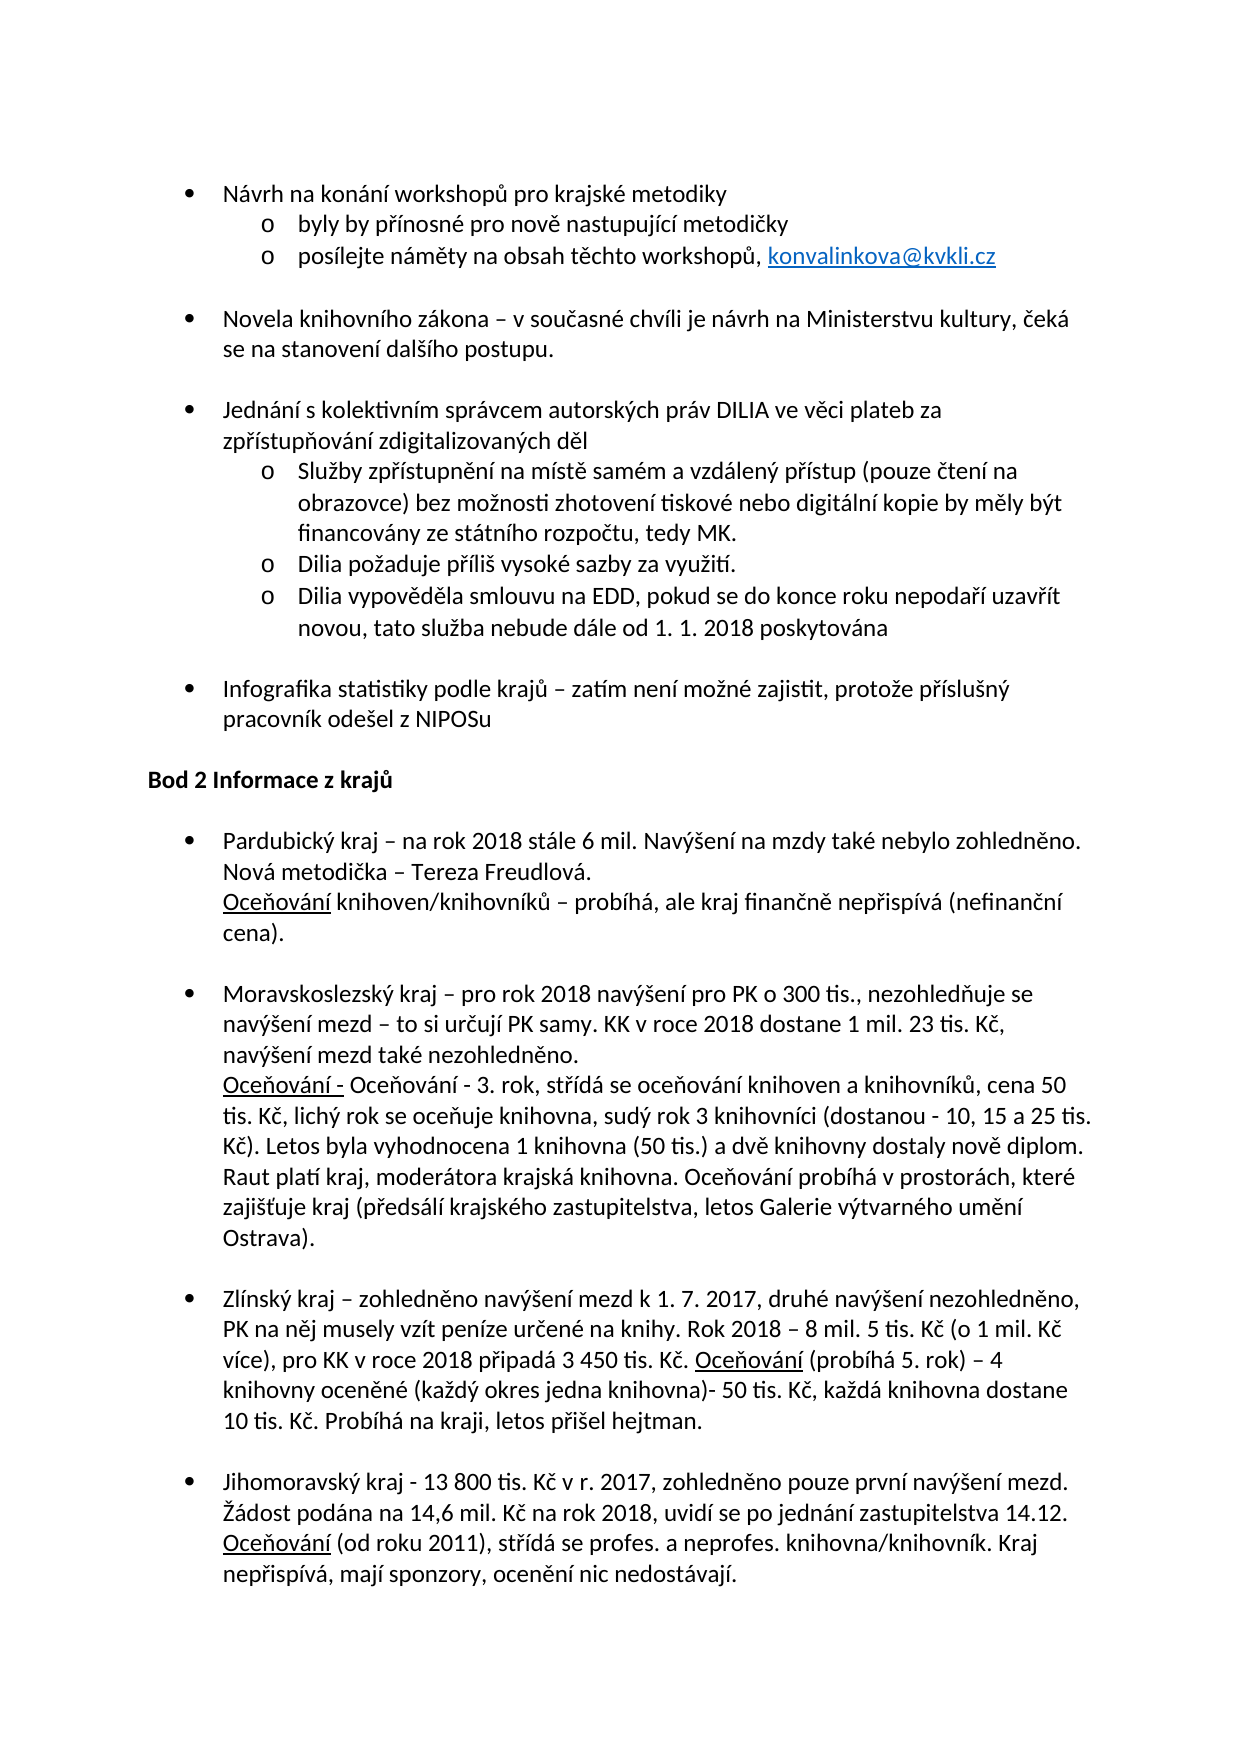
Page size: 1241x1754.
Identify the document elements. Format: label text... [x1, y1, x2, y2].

list byly by přínosné pro nově nastupující metodičky [260, 209, 1093, 240]
list Infografika statistiky podle krajů – zatím není možné zajistit, protože příslušný pracovník odešel z NIPOSu [185, 673, 1093, 734]
list Oceňování knihoven/knihovníků – probíhá, ale kraj finančně nepřispívá (nefinanční cena). [223, 886, 1093, 947]
list Oceňování - Oceňování - 3. rok, střídá se oceňování knihoven a knihovníků, cena 50 tis. Kč, lichý rok se oceňuje knihovna, sudý rok 3 knihovníci (dostanou - 10, 15 a 25 tis. Kč). Letos byla vyhodnocena 1 knihovna (50 tis.) a dvě knihovny dostaly nově diplom. Raut platí kraj, moderátora krajská knihovna. Oceňování probíhá v prostorách, které zajišťuje kraj (předsálí krajského zastupitelstva, letos Galerie výtvarného umění Ostrava). [223, 1069, 1093, 1253]
list Novela knihovního zákona – v současné chvíli je návrh na Ministerstvu kultury, čeká se na stanovení dalšího postupu. [185, 303, 1093, 364]
list Dilia požaduje příliš vysoké sazby za využití. [260, 548, 1093, 580]
text Bod 2 Informace z krajů [148, 764, 1093, 795]
list Pardubický kraj – na rok 2018 stále 6 mil. Navýšení na mzdy také nebylo zohledněno. Nová metodička – Tereza Freudlová. [185, 825, 1093, 886]
list Dilia vypověděla smlouvu na EDD, pokud se do konce roku nepodaří uzavřít novou, tato služba nebude dále od 1. 1. 2018 poskytována [260, 580, 1093, 642]
list Jihomoravský kraj - 13 800 tis. Kč v r. 2017, zohledněno pouze první navýšení mezd. Žádost podána na 14,6 mil. Kč na rok 2018, uvidí se po jednání zastupitelstva 14.12. Oceňování (od roku 2011), střídá se profes. a neprofes. knihovna/knihovník. Kraj nepřispívá, mají sponzory, ocenění nic nedostávají. [185, 1466, 1093, 1588]
list Jednání s kolektivním správcem autorských práv DILIA ve věci plateb za zpřístupňování zdigitalizovaných děl [185, 394, 1093, 455]
list Zlínský kraj – zohledněno navýšení mezd k 1. 7. 2017, druhé navýšení nezohledněno, PK na něj musely vzít peníze určené na knihy. Rok 2018 – 8 mil. 5 tis. Kč (o 1 mil. Kč více), pro KK v roce 2018 připadá 3 450 tis. Kč. Oceňování (probíhá 5. rok) – 4 knihovny oceněné (každý okres jedna knihovna)- 50 tis. Kč, každá knihovna dostane 10 tis. Kč. Probíhá na kraji, letos přišel hejtman. [185, 1283, 1093, 1436]
list Moravskoslezský kraj – pro rok 2018 navýšení pro PK o 300 tis., nezohledňuje se navýšení mezd – to si určují PK samy. KK v roce 2018 dostane 1 mil. 23 tis. Kč, navýšení mezd také nezohledněno. [185, 978, 1093, 1069]
list Návrh na konání workshopů pro krajské metodiky [185, 178, 1093, 209]
list Služby zpřístupnění na místě samém a vzdálený přístup (pouze čtení na obrazovce) bez možnosti zhotovení tiskové nebo digitální kopie by měly být financovány ze státního rozpočtu, tedy MK. [260, 455, 1093, 548]
list posílejte náměty na obsah těchto workshopů, konvalinkova@kvkli.cz [260, 240, 1093, 272]
